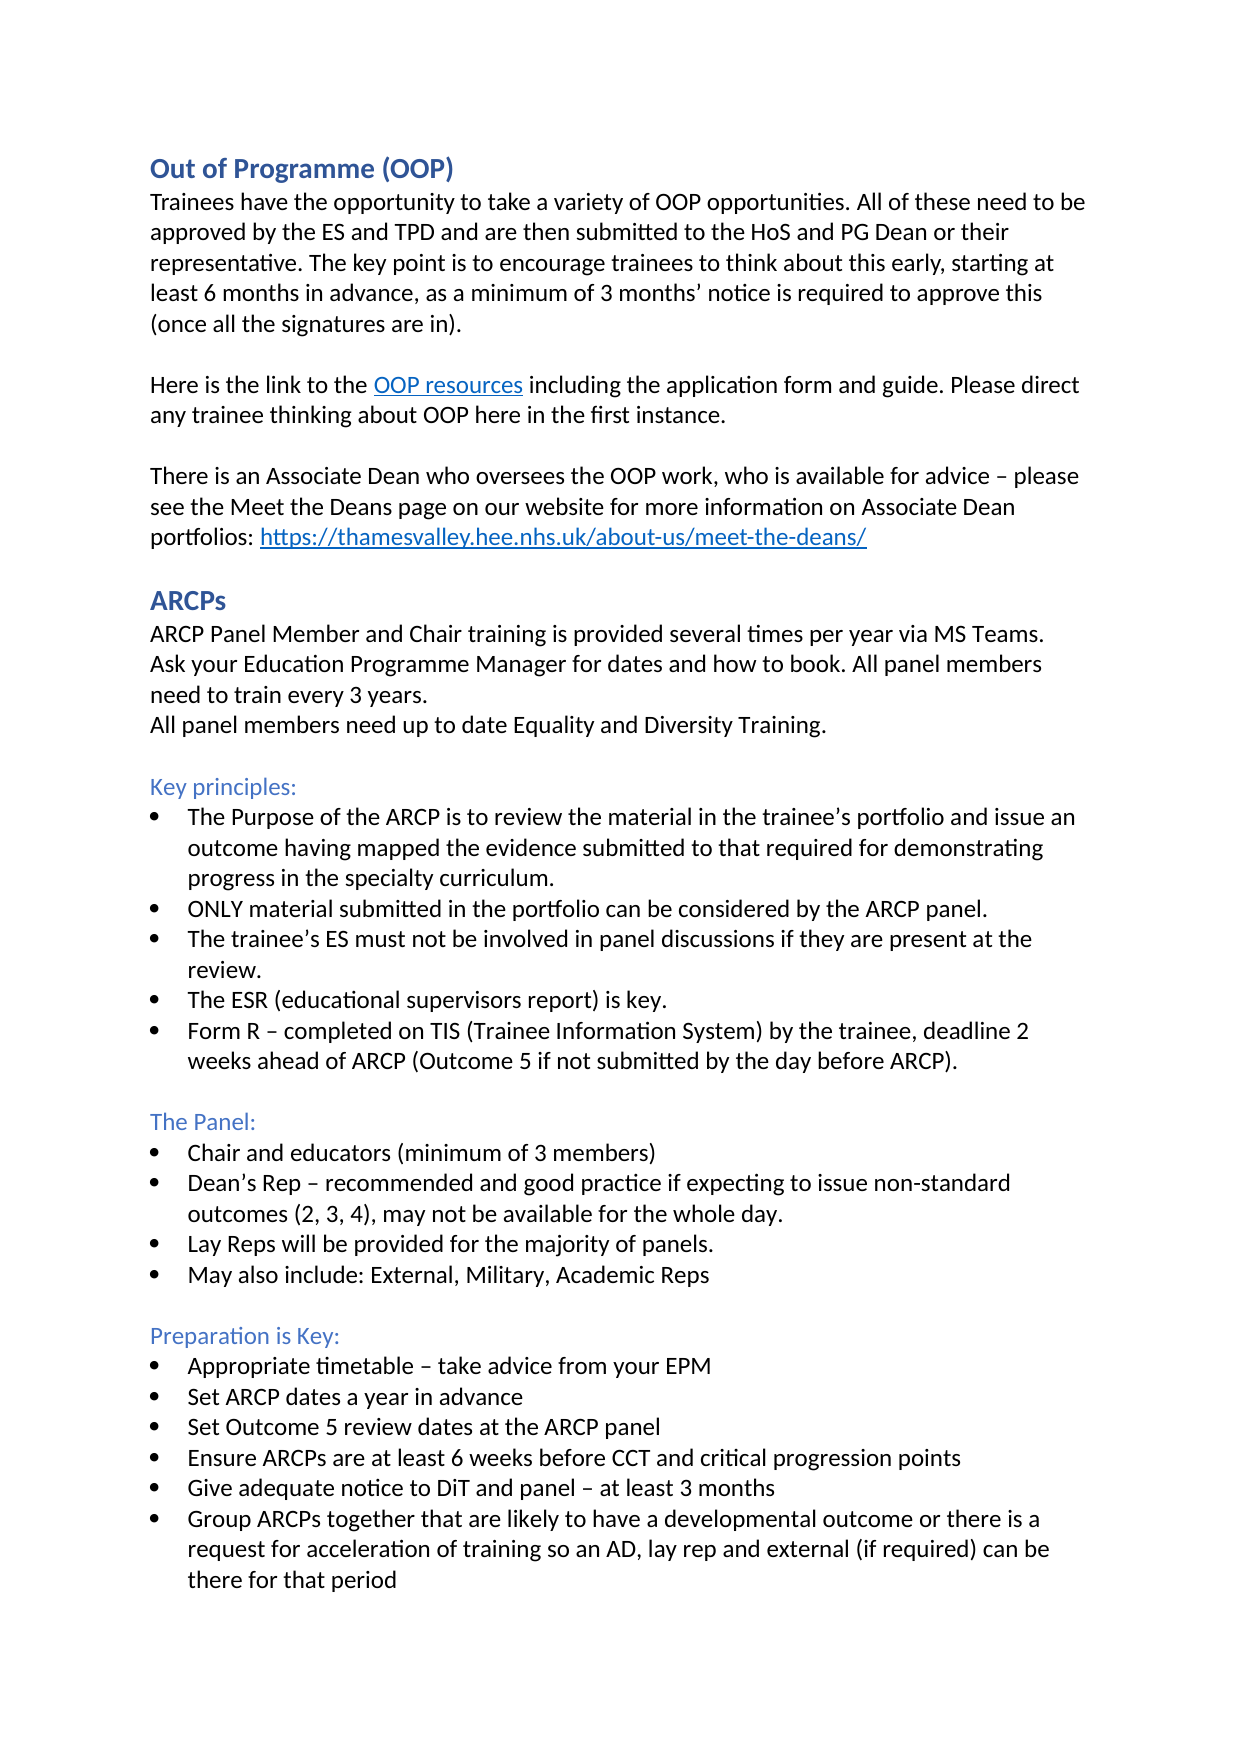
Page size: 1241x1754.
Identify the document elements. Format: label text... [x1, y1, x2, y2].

text Preparation is Key: [150, 1320, 1090, 1351]
list Group ARCPs together that are likely to have a developmental outcome or there is a request for acceleration of training so an AD, lay rep and external (if required) can be there for that period [150, 1503, 1090, 1595]
list The Purpose of the ARCP is to review the material in the trainee’s portfolio and issue an outcome having mapped the evidence submitted to that required for demonstrating progress in the specialty curriculum. [150, 801, 1090, 893]
list The trainee’s ES must not be involved in panel discussions if they are present at the review. [150, 923, 1090, 984]
text Trainees have the opportunity to take a variety of OOP opportunities. All of these need to be approved by the ES and TPD and are then submitted to the HoS and PG Dean or their representative. The key point is to encourage trainees to think about this early, starting at least 6 months in advance, as a minimum of 3 months’ notice is required to approve this (once all the signatures are in). [150, 186, 1090, 338]
list Appropriate timetable – take advice from your EPM [150, 1351, 1090, 1381]
list Set Outcome 5 review dates at the ARCP panel [150, 1412, 1090, 1442]
list Give adequate notice to DiT and panel – at least 3 months [150, 1473, 1090, 1503]
list May also include: External, Military, Academic Reps [150, 1259, 1090, 1289]
subtitle Out of Programme (OOP) [150, 150, 1090, 186]
text ARCP Panel Member and Chair training is provided several times per year via MS Teams. Ask your Education Programme Manager for dates and how to book. All panel members need to train every 3 years. [150, 618, 1090, 709]
list Lay Reps will be provided for the majority of panels. [150, 1228, 1090, 1259]
list Set ARCP dates a year in advance [150, 1381, 1090, 1412]
list Dean’s Rep – recommended and good practice if expecting to issue non-standard outcomes (2, 3, 4), may not be available for the whole day. [150, 1167, 1090, 1228]
list Chair and educators (minimum of 3 members) [150, 1137, 1090, 1167]
subtitle ARCPs [150, 582, 1090, 618]
text All panel members need up to date Equality and Diversity Training. [150, 709, 1090, 740]
list Form R – completed on TIS (Trainee Information System) by the trainee, deadline 2 weeks ahead of ARCP (Outcome 5 if not submitted by the day before ARCP). [150, 1015, 1090, 1076]
list ONLY material submitted in the portfolio can be considered by the ARCP panel. [150, 893, 1090, 923]
list The ESR (educational supervisors report) is key. [150, 984, 1090, 1015]
text Here is the link to the OOP resources including the application form and guide. Please direct any trainee thinking about OOP here in the first instance. [150, 369, 1090, 430]
text The Panel: [150, 1106, 1090, 1137]
list Ensure ARCPs are at least 6 weeks before CCT and critical progression points [150, 1442, 1090, 1473]
text There is an Associate Dean who oversees the OOP work, who is available for advice – please see the Meet the Deans page on our website for more information on Associate Dean portfolios: https://thamesvalley.hee.nhs.uk/about-us/meet-the-deans/ [150, 460, 1090, 552]
text Key principles: [150, 771, 1090, 801]
